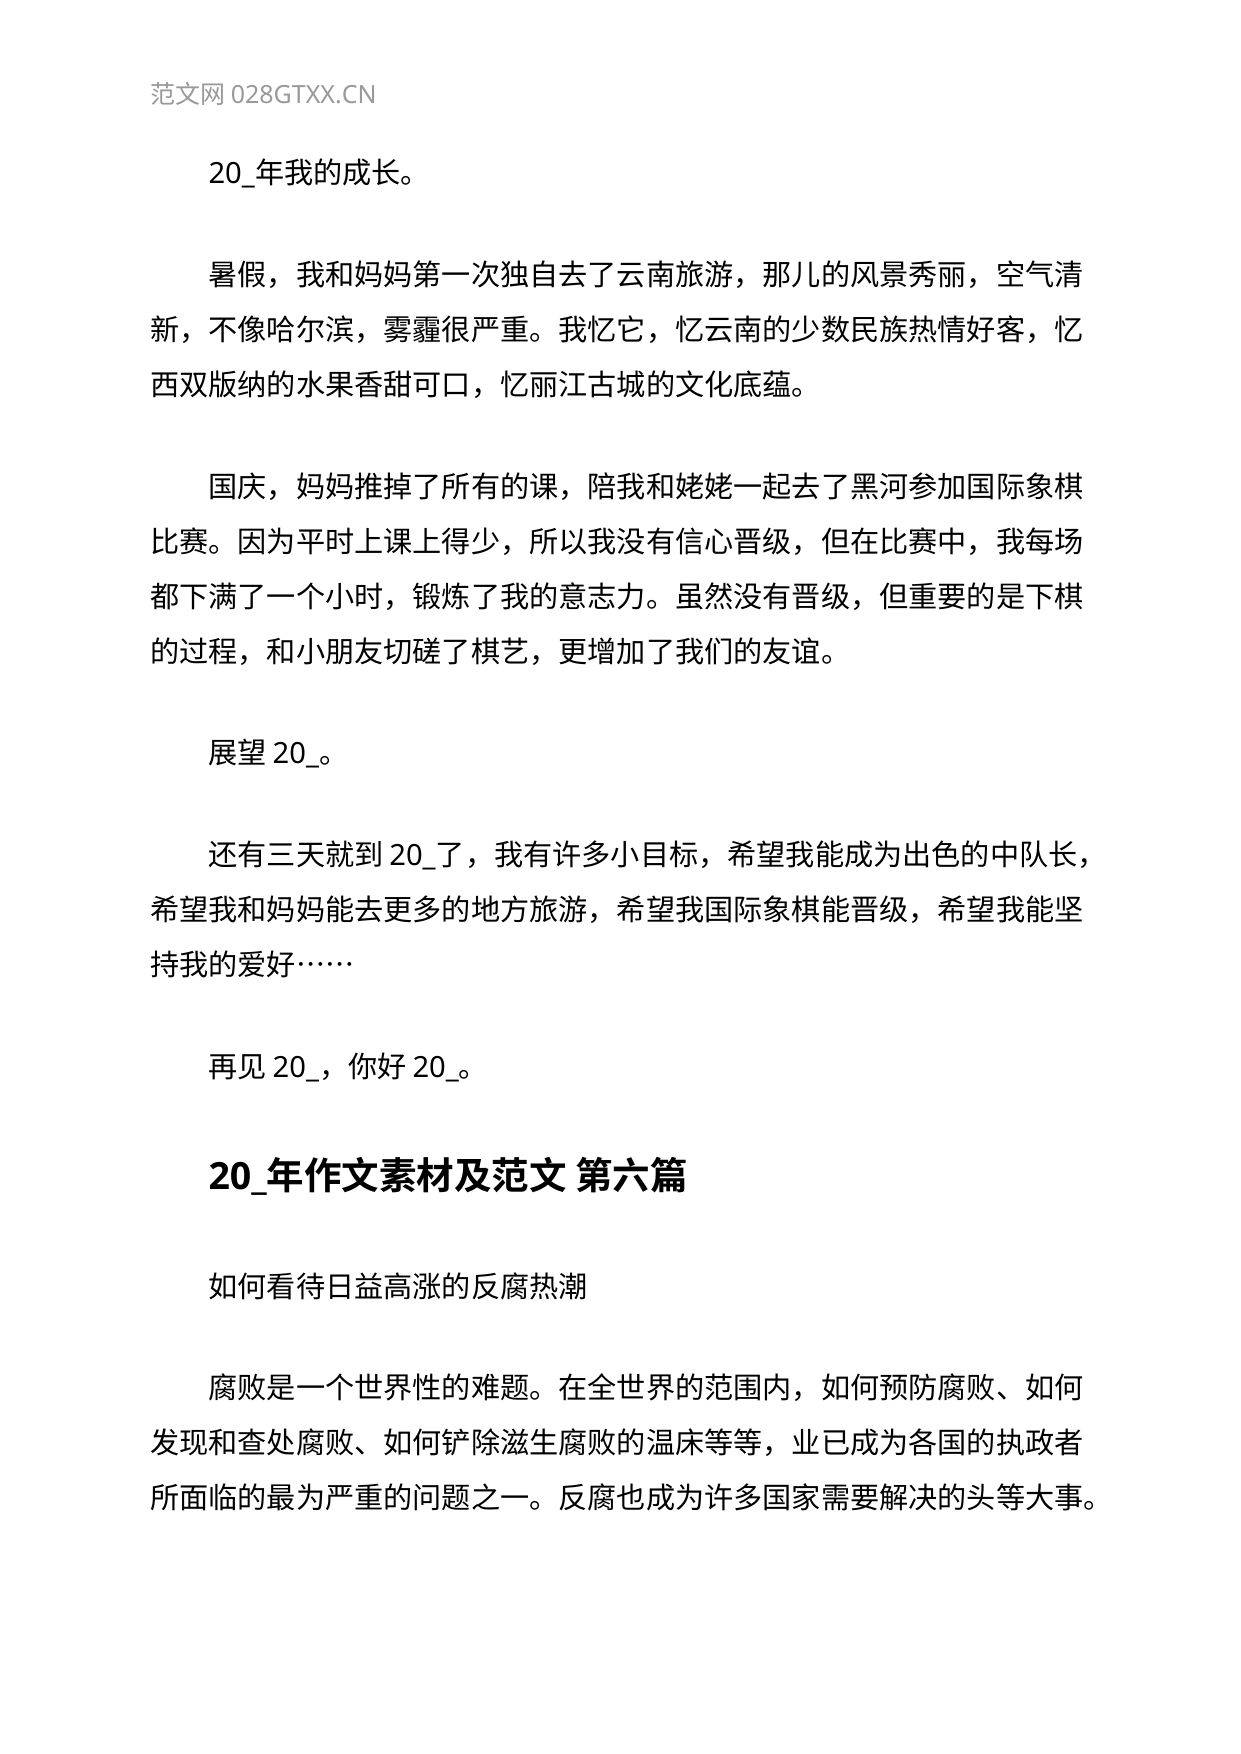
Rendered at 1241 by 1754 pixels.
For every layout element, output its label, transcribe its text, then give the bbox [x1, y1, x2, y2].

text 如何看待日益高涨的反腐热潮 [150, 1263, 1090, 1306]
text 展望20_。 [150, 730, 1090, 772]
text 暑假，我和妈妈第一次独自去了云南旅游，那儿的风景秀丽，空气清新，不像哈尔滨，雾霾很严重。我忆它，忆云南的少数民族热情好客，忆西双版纳的水果香甜可口，忆丽江古城的文化底蕴。 [150, 252, 1090, 404]
text 还有三天就到20_了，我有许多小目标，希望我能成为出色的中队长，希望我和妈妈能去更多的地方旅游，希望我国际象棋能晋级，希望我能坚持我的爱好…… [150, 832, 1090, 984]
text 20_年我的成长。 [150, 150, 1090, 192]
text 腐败是一个世界性的难题。在全世界的范围内，如何预防腐败、如何发现和查处腐败、如何铲除滋生腐败的温床等等，业已成为各国的执政者所面临的最为严重的问题之一。反腐也成为许多国家需要解决的头等大事。 [150, 1365, 1090, 1517]
text 再见20_，你好20_。 [150, 1044, 1090, 1086]
text 20_年作文素材及范文 第六篇 [150, 1146, 1090, 1200]
text 国庆，妈妈推掉了所有的课，陪我和姥姥一起去了黑河参加国际象棋比赛。因为平时上课上得少，所以我没有信心晋级，但在比赛中，我每场都下满了一个小时，锻炼了我的意志力。虽然没有晋级，但重要的是下棋的过程，和小朋友切磋了棋艺，更增加了我们的友谊。 [150, 463, 1090, 671]
